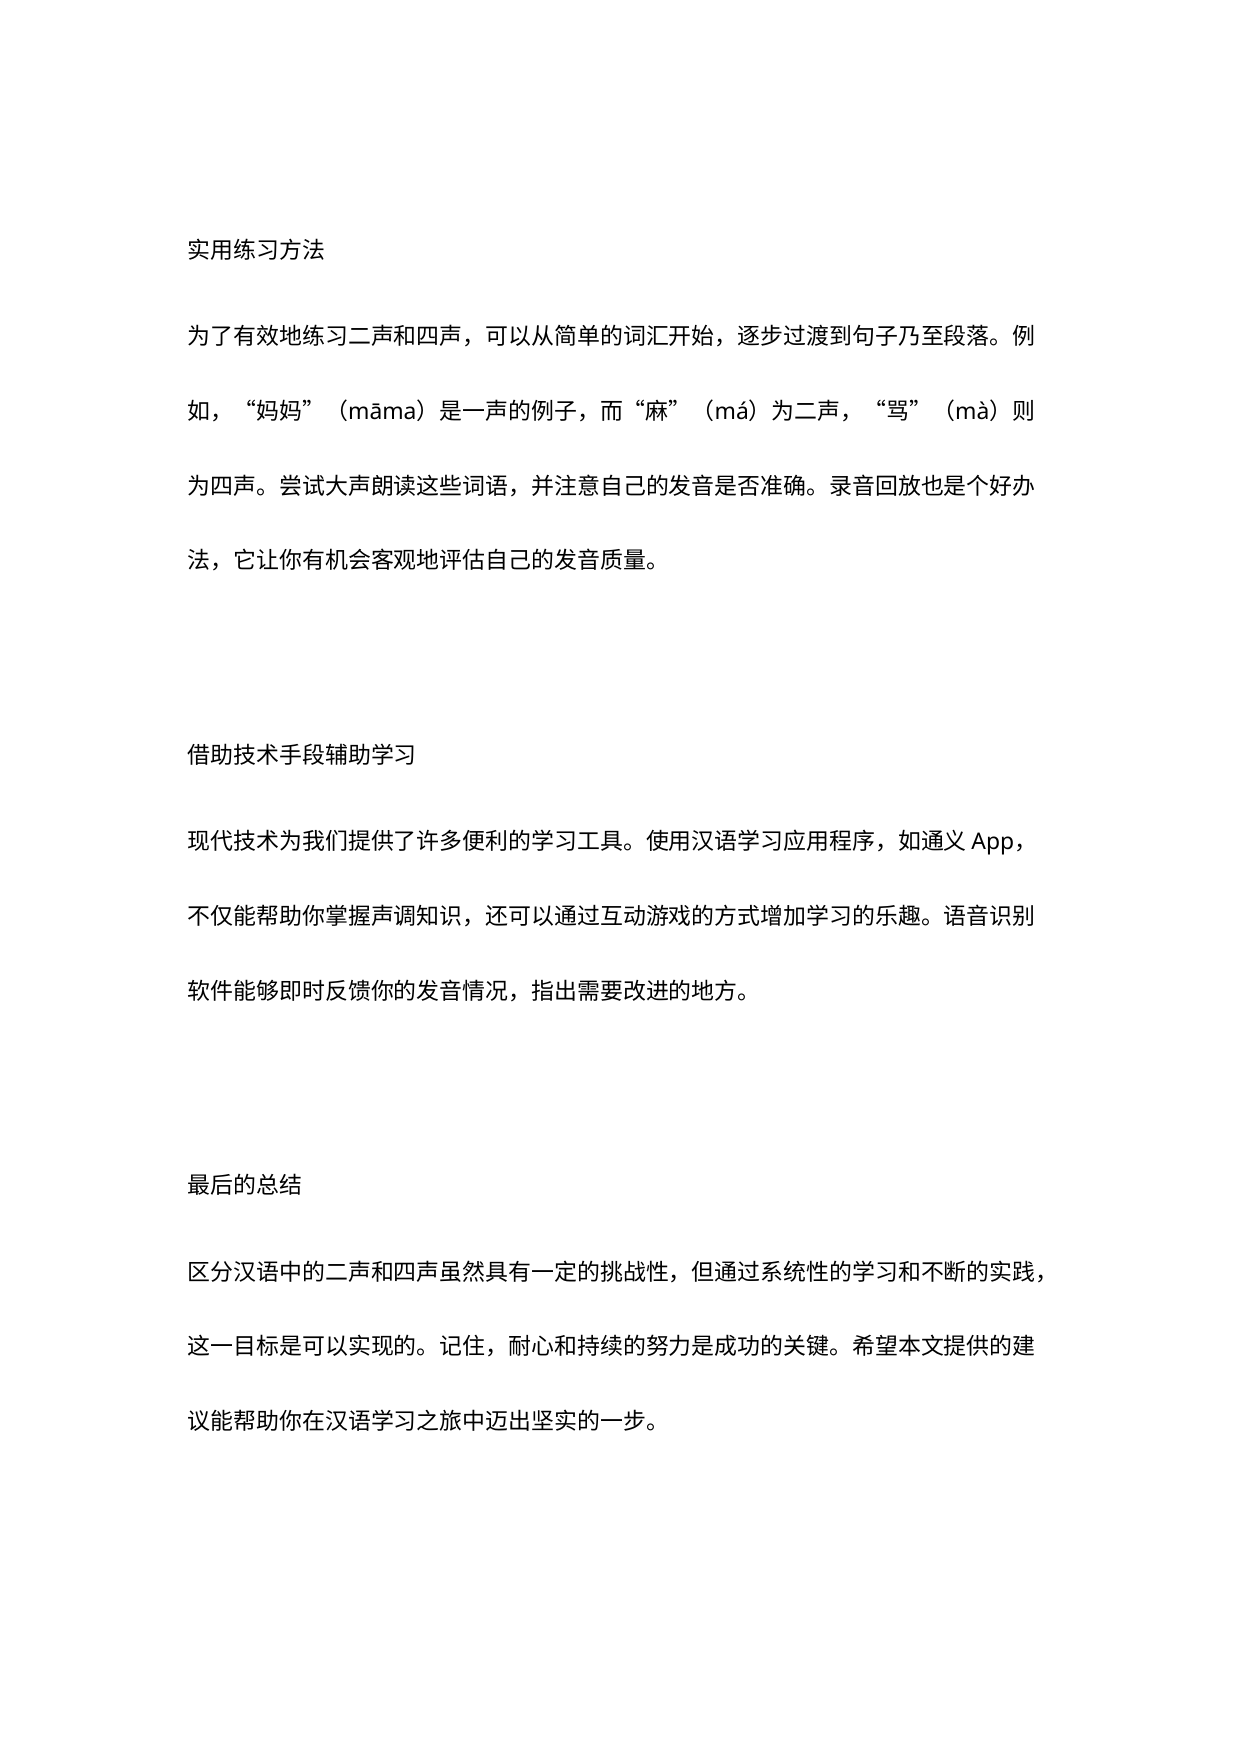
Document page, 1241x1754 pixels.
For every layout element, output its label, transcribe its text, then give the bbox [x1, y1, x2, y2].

text 为了有效地练习二声和四声，可以从简单的词汇开始，逐步过渡到句子乃至段落。例如，“妈妈”（māma）是一声的例子，而“麻”（má）为二声，“骂”（mà）则为四声。尝试大声朗读这些词语，并注意自己的发音是否准确。录音回放也是个好办法，它让你有机会客观地评估自己的发音质量。 [187, 302, 1053, 591]
text 实用练习方法 [187, 216, 1053, 281]
text 借助技术手段辅助学习 [187, 721, 1053, 786]
text 最后的总结 [187, 1151, 1053, 1216]
text 现代技术为我们提供了许多便利的学习工具。使用汉语学习应用程序，如通义App，不仅能帮助你掌握声调知识，还可以通过互动游戏的方式增加学习的乐趣。语音识别软件能够即时反馈你的发音情况，指出需要改进的地方。 [187, 807, 1053, 1022]
text 区分汉语中的二声和四声虽然具有一定的挑战性，但通过系统性的学习和不断的实践，这一目标是可以实现的。记住，耐心和持续的努力是成功的关键。希望本文提供的建议能帮助你在汉语学习之旅中迈出坚实的一步。 [187, 1237, 1053, 1452]
